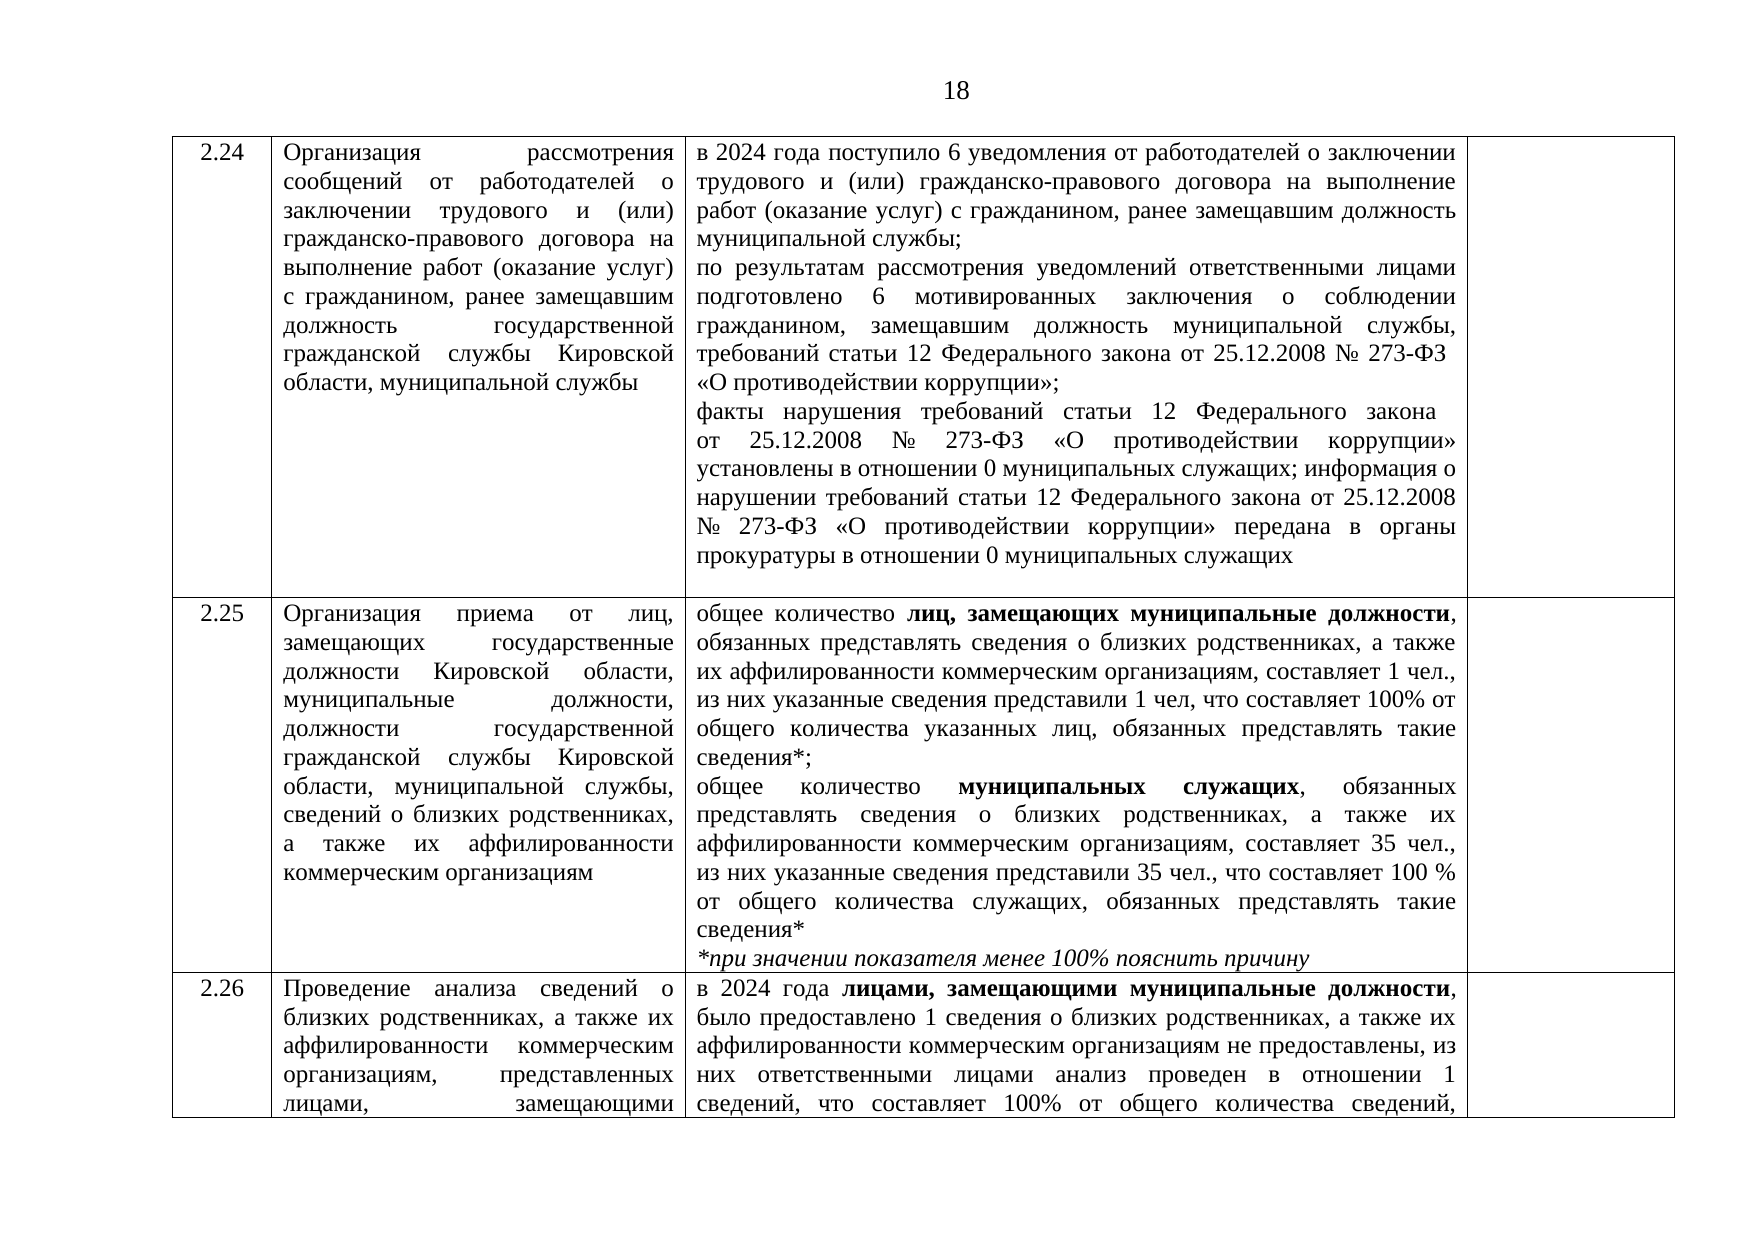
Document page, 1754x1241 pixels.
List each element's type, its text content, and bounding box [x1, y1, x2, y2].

table_cell в 2024 года поступило 6 уведомления от работодателей о заключении трудового и (или) гражданско-правового договора на выполнение работ (оказание услуг) с гражданином, ранее замещавшим должность муниципальной службы; по результатам рассмотрения уведомлений ответственными лицами подготовлено 6 мотивированных заключения о соблюдении гражданином, замещавшим должность муниципальной службы, требований статьи 12 Федерального закона от 25.12.2008 № 273-ФЗ «О противодействии коррупции»; факты нарушения требований статьи 12 Федерального закона от 25.12.2008 № 273-ФЗ «О противодействии коррупции» установлены в отношении 0 муниципальных служащих; информация о нарушении требований статьи 12 Федерального закона от 25.12.2008 № 273-ФЗ «О противодействии коррупции» передана в органы прокуратуры в отношении 0 муниципальных служащих [686, 137, 1467, 597]
table_cell общее количество лиц, замещающих муниципальные должности, обязанных представлять сведения о близких родственниках, а также их аффилированности коммерческим организациям, составляет 1 чел., из них указанные сведения представили 1 чел, что составляет 100% от общего количества указанных лиц, обязанных представлять такие сведения*; общее количество муниципальных служащих, обязанных представлять сведения о близких родственниках, а также их аффилированности коммерческим организациям, составляет 35 чел., из них указанные сведения представили 35 чел., что составляет 100 % от общего количества служащих, обязанных представлять такие сведения* *при значении показателя менее 100% пояснить причину [686, 598, 1467, 972]
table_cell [272, 973, 685, 1117]
table_cell [1468, 137, 1674, 597]
table_cell [1468, 598, 1674, 972]
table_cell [686, 973, 1467, 1117]
table_cell [1468, 973, 1674, 1117]
table_cell 2.25 [173, 598, 271, 972]
table_cell 2.26 [173, 973, 271, 1117]
table_cell Организация приема от лиц, замещающих государственные должности Кировской области, муниципальные должности, должности государственной гражданской службы Кировской области, муниципальной службы, сведений о близких родственниках, а также их аффилированности коммерческим организациям [272, 598, 685, 972]
table_cell 2.24 [173, 137, 271, 597]
table_cell Организация рассмотрения сообщений от работодателей о заключении трудового и (или) гражданско-правового договора на выполнение работ (оказание услуг) с гражданином, ранее замещавшим должность государственной гражданской службы Кировской области, муниципальной службы [272, 137, 685, 597]
